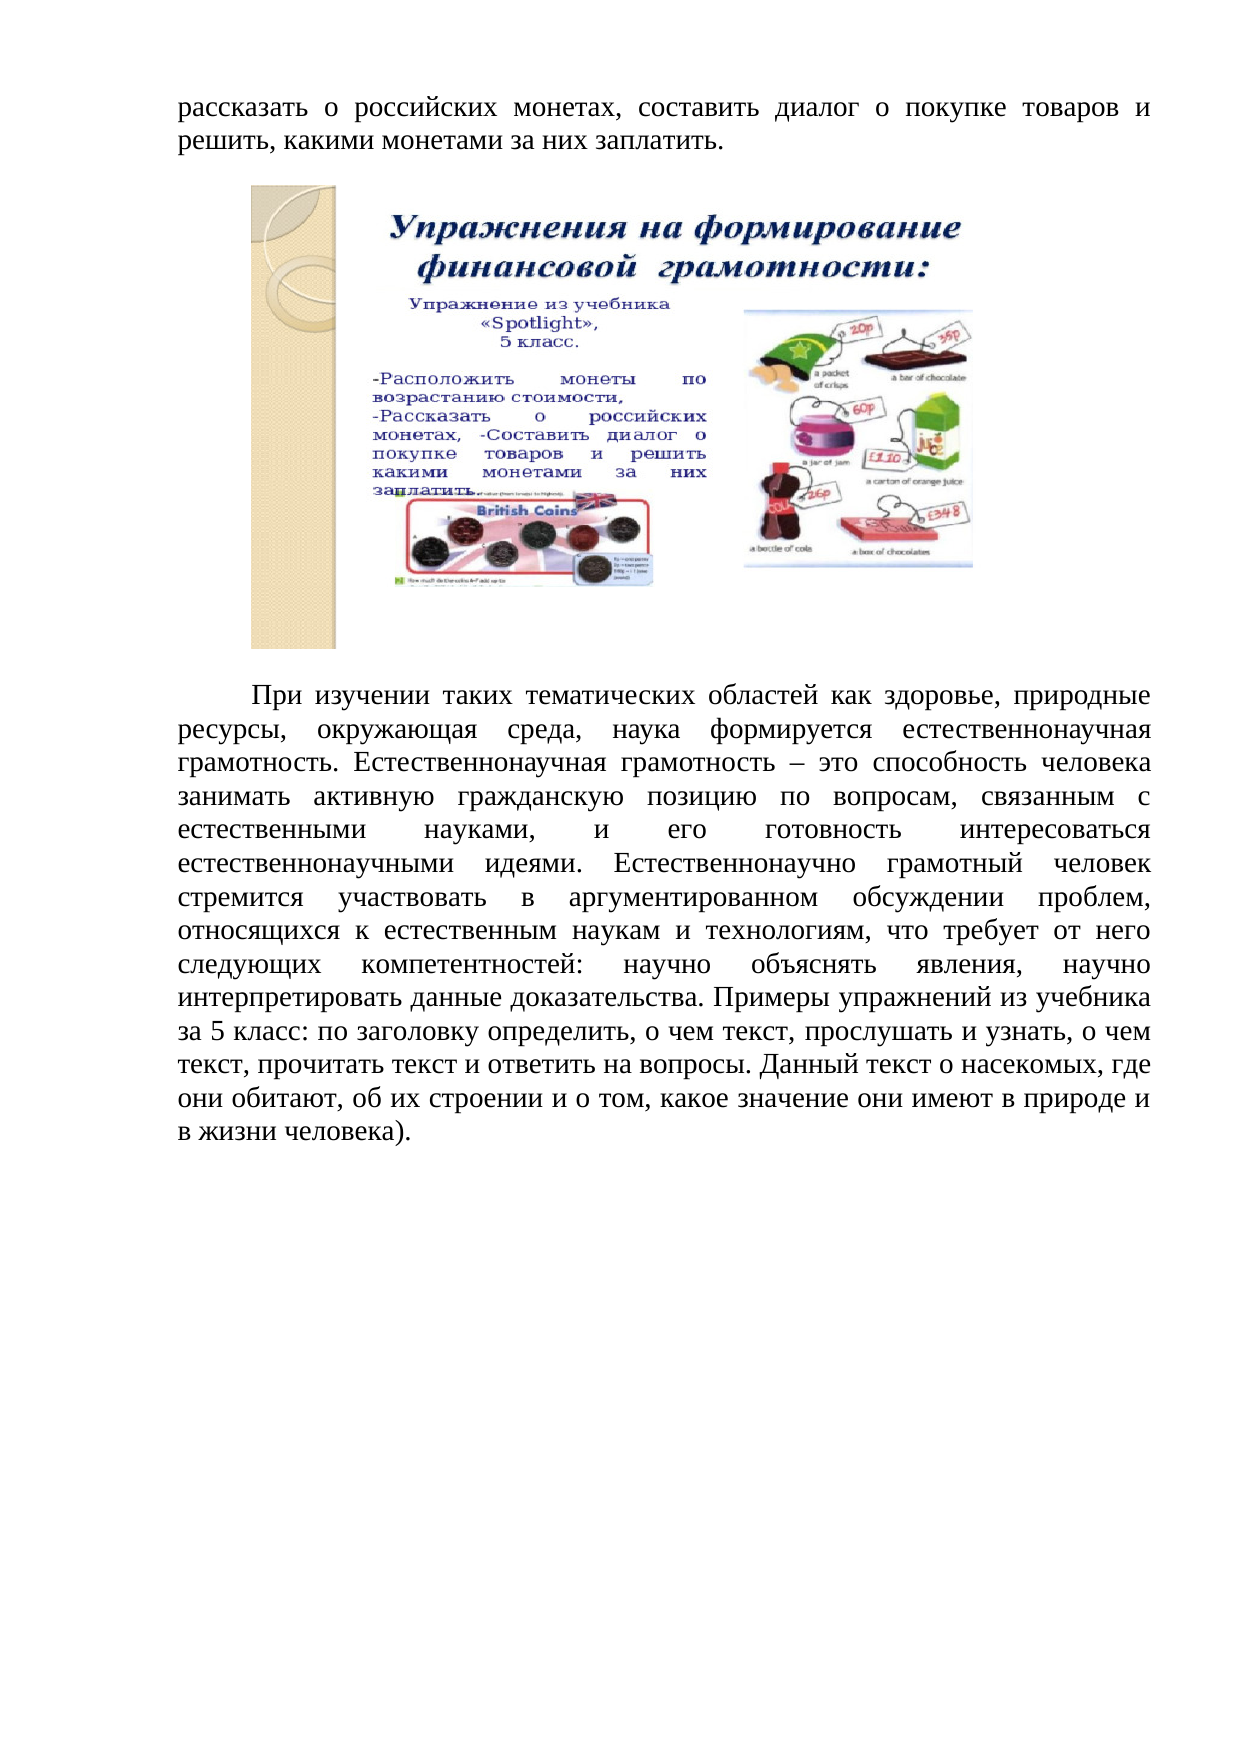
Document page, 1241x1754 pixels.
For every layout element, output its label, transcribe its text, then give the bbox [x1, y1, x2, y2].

picture [251, 185, 1022, 649]
text При изучении таких тематических областей как здоровье, природные ресурсы, окружающая среда, наука формируется естественнонаучная грамотность. Естественнонаучная грамотность – это способность человека занимать активную гражданскую позицию по вопросам, связанным с естественными науками, и его готовность интересоваться естественнонаучными идеями. Естественнонаучно грамотный человек стремится участвовать в аргументированном обсуждении проблем, относящихся к естественным наукам и технологиям, что требует от него следующих компетентностей: научно объяснять явления, научно интерпретировать данные доказательства. Примеры упражнений из учебника за 5 класс: по заголовку определить, о чем текст, прослушать и узнать, о чем текст, прочитать текст и ответить на вопросы. Данный текст о насекомых, где они обитают, об их строении и о том, какое значение они имеют в природе и в жизни человека). [177, 677, 1152, 1147]
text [177, 89, 1152, 156]
